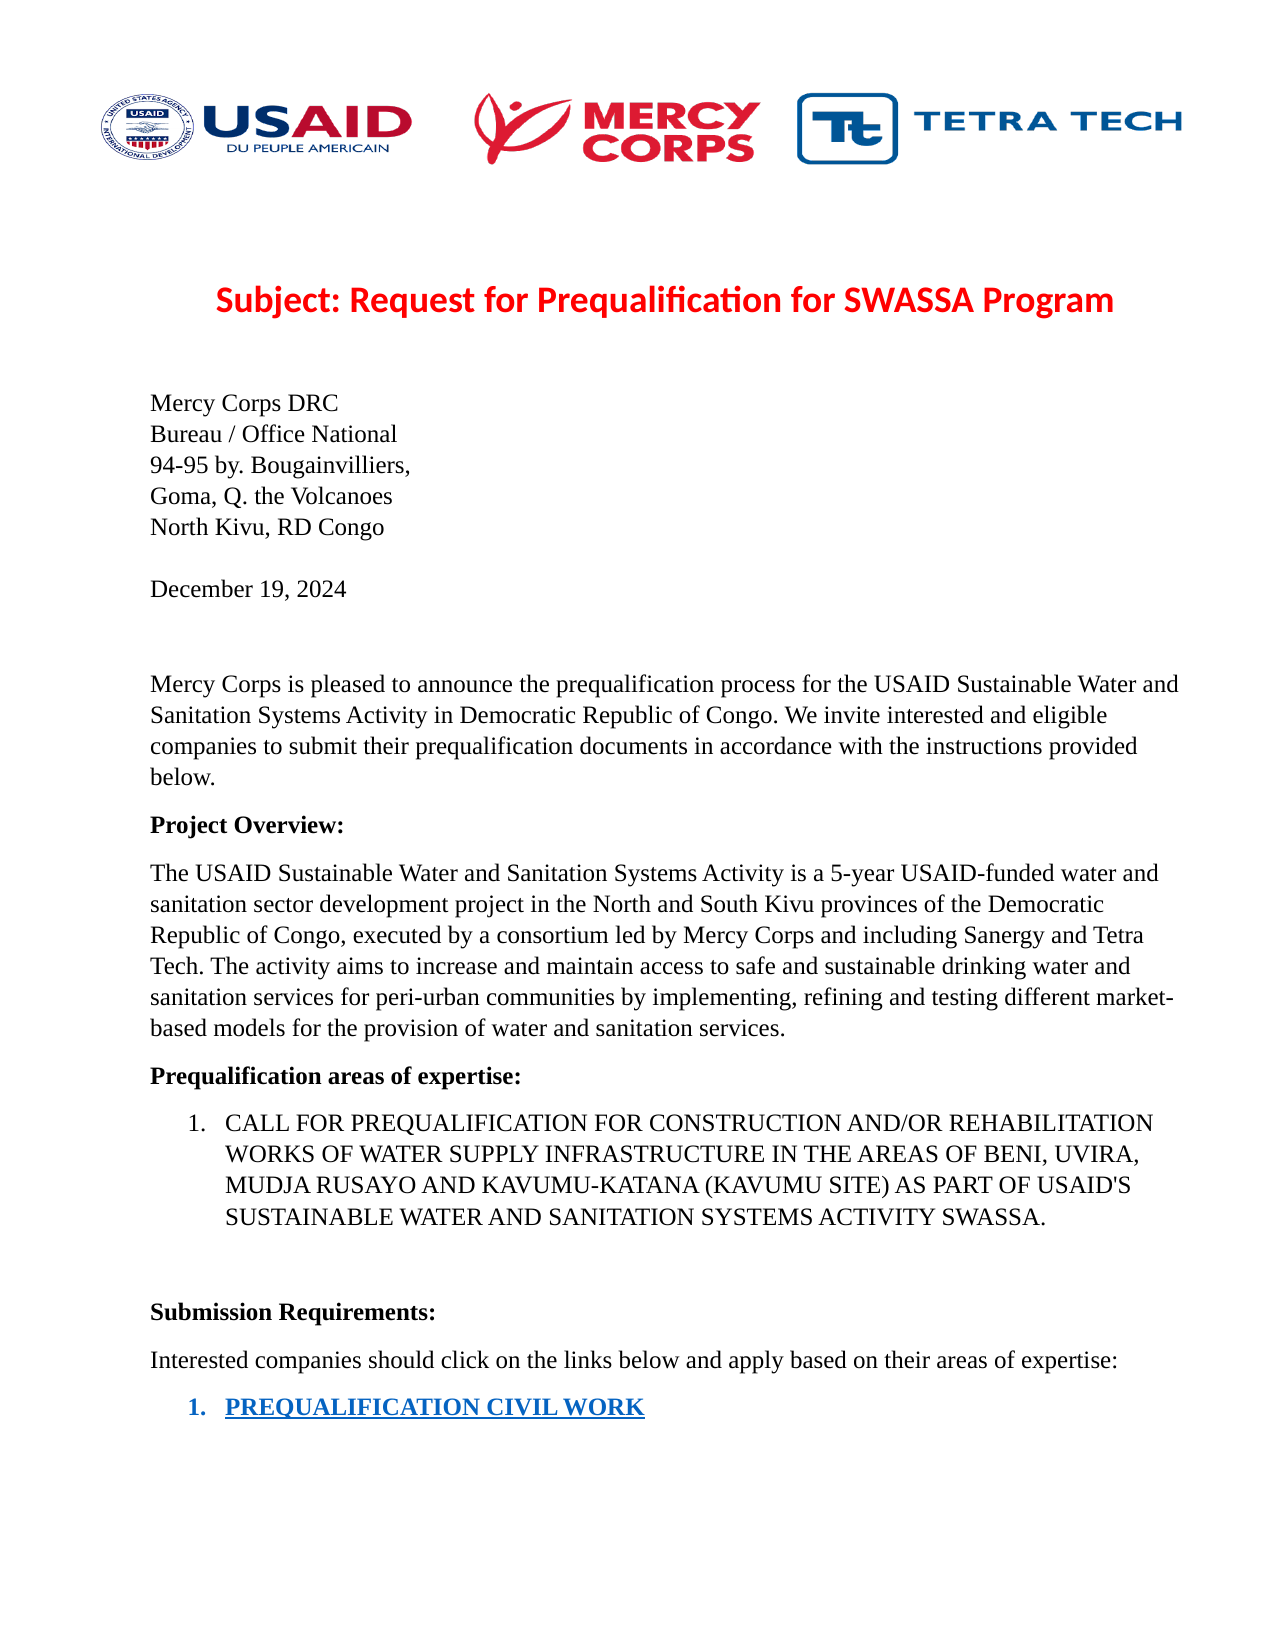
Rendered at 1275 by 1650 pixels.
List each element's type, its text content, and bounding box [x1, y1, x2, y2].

list CALL FOR PREQUALIFICATION FOR CONSTRUCTION AND/OR REHABILITATION WORKS OF WATER SUPPLY INFRASTRUCTURE IN THE AREAS OF BENI, UVIRA, MUDJA RUSAYO AND KAVUMU-KATANA (KAVUMU SITE) AS PART OF USAID'S SUSTAINABLE WATER AND SANITATION SYSTEMS ACTIVITY SWASSA. [187, 1108, 1181, 1230]
list PREQUALIFICATION CIVIL WORK [187, 1392, 1181, 1421]
text Goma, Q. the Volcanoes North Kivu, RD Congo [150, 481, 1181, 541]
text Project Overview: [150, 810, 1181, 839]
text The USAID Sustainable Water and Sanitation Systems Activity is a 5-year USAID-funded water and sanitation sector development project in the North and South Kivu provinces of the Democratic Republic of Congo, executed by a consortium led by Mercy Corps and including Sanergy and Tetra Tech. The activity aims to increase and maintain access to safe and sustainable drinking water and sanitation services for peri-urban communities by implementing, refining and testing different market-based models for the provision of water and sanitation services. [150, 858, 1181, 1042]
text Prequalification areas of expertise: [150, 1061, 1181, 1089]
text Mercy Corps DRC [150, 388, 1181, 416]
text Bureau / Office National [150, 419, 1181, 447]
text December 19, 2024 [150, 574, 1181, 603]
text Subject: Request for Prequalification for SWASSA Program [150, 276, 1181, 322]
text Interested companies should click on the links below and apply based on their areas of expertise: [150, 1345, 1181, 1373]
text 94-95 by. Bougainvilliers, [150, 450, 1181, 478]
picture [56, 75, 1182, 183]
text Submission Requirements: [150, 1297, 1181, 1326]
text Mercy Corps is pleased to announce the prequalification process for the USAID Sustainable Water and Sanitation Systems Activity in Democratic Republic of Congo. We invite interested and eligible companies to submit their prequalification documents in accordance with the instructions provided below. [150, 669, 1181, 791]
